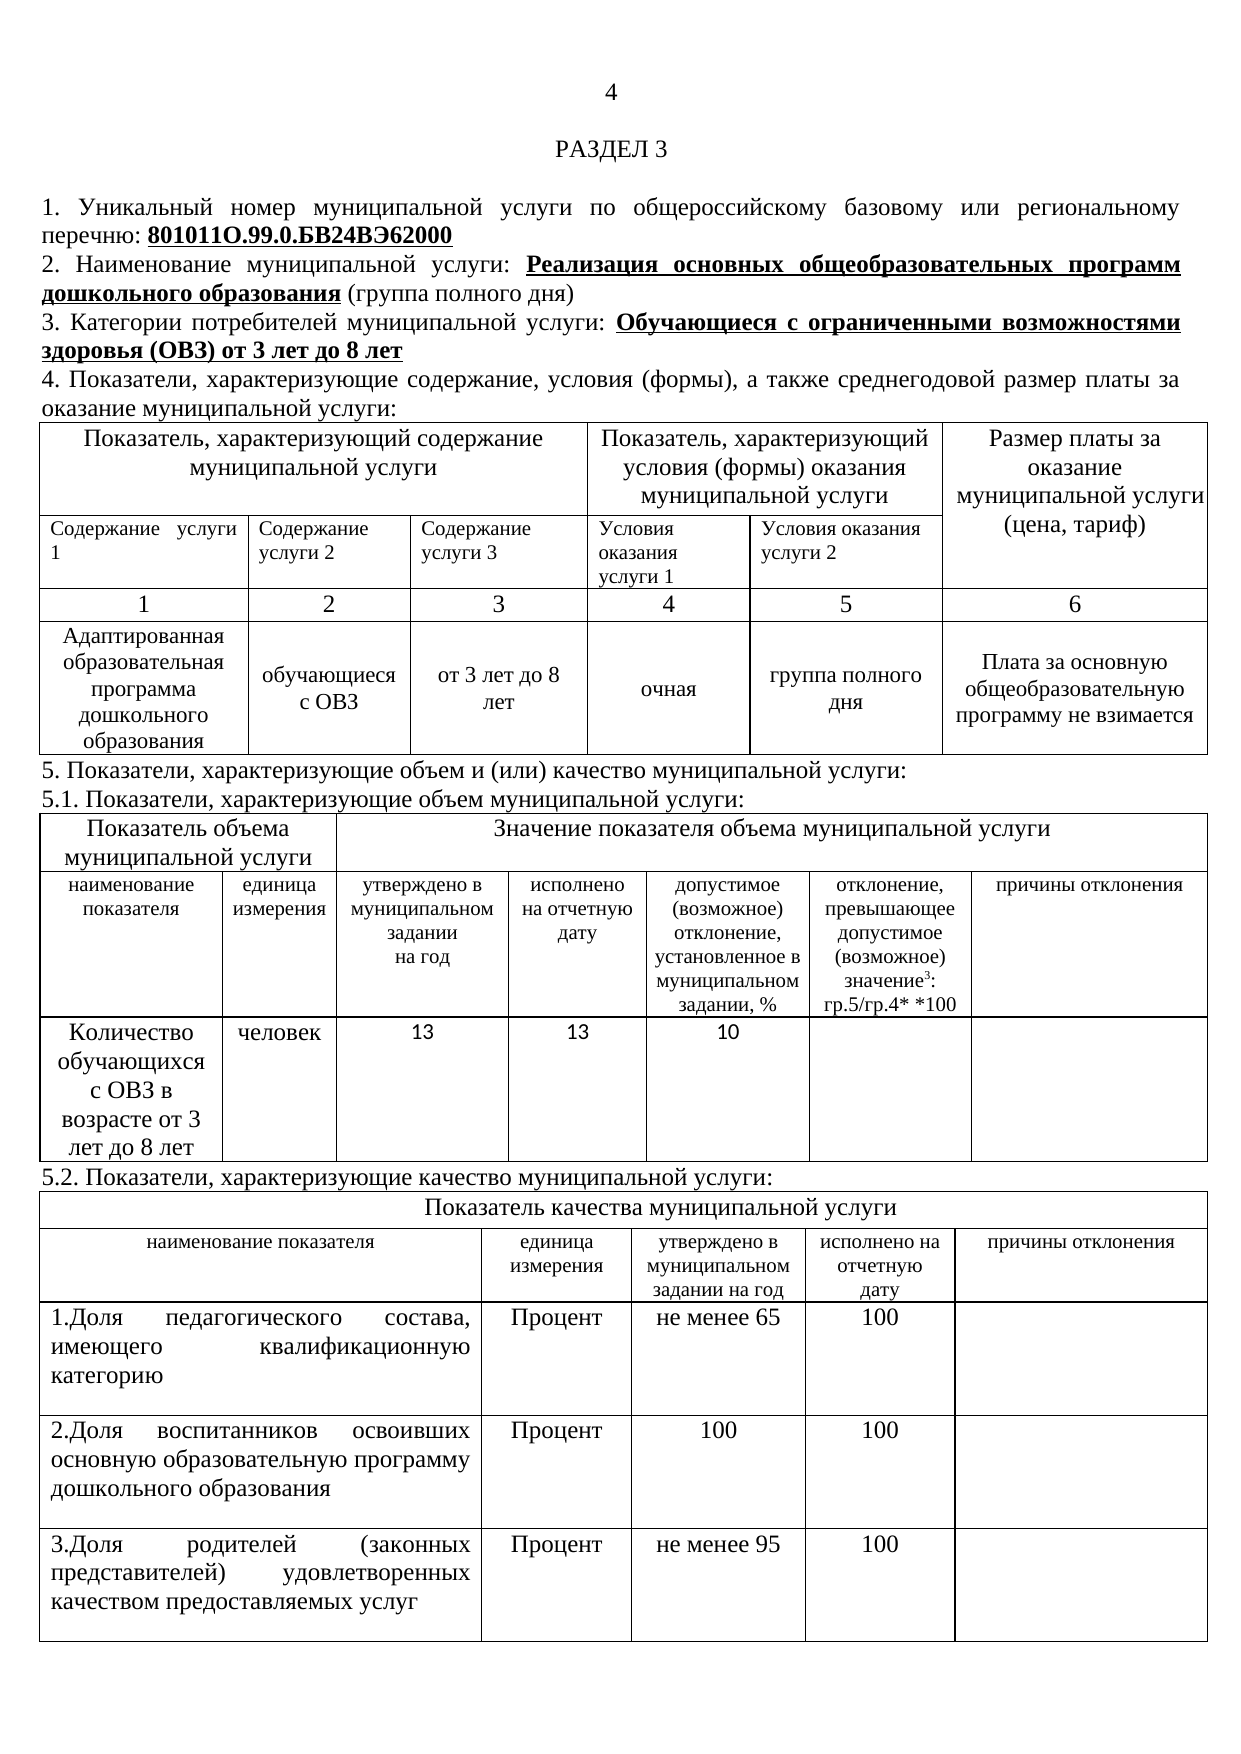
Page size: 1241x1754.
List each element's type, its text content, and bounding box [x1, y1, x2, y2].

table_header Показатель, характеризующий содержание муниципальной услуги [40, 423, 587, 515]
table_cell Содержание услуги 1 [40, 516, 248, 588]
table_cell Процент [482, 1303, 631, 1414]
text 5. Показатели, характеризующие объем и (или) качество муниципальной услуги: [41, 755, 1181, 784]
table_cell наименование показателя [41, 872, 222, 1016]
table_cell Процент [482, 1416, 631, 1528]
table_cell группа полного дня [751, 622, 942, 754]
table_cell [956, 1303, 1207, 1414]
text 3. Категории потребителей муниципальной услуги: Обучающиеся с ограниченными возможностями здоровья (ОВЗ) от 3 лет до 8 лет [41, 307, 1181, 364]
table_cell [810, 1018, 971, 1161]
text 4. Показатели, характеризующие содержание, условия (формы), а также среднегодовой размер платы за оказание муниципальной услуги: [41, 364, 1181, 422]
table_cell Процент [482, 1529, 631, 1641]
table_cell 5 [751, 589, 942, 621]
text 1. Уникальный номер муниципальной услуги по общероссийскому базовому или региональному перечню: 801011О.99.0.БВ24ВЭ62000 [41, 192, 1181, 249]
table_cell Содержание услуги 2 [249, 516, 410, 588]
table_cell 2 [249, 589, 410, 621]
table_cell 1 [40, 589, 248, 621]
table_cell причины отклонения [956, 1229, 1207, 1301]
text РАЗДЕЛ 3 [41, 134, 1181, 163]
table_cell единица измерения [223, 872, 336, 1016]
table_header Размер платы за оказание муниципальной услуги (цена, тариф) [943, 423, 1207, 588]
table_cell от 3 лет до 8 лет [411, 622, 587, 754]
table_cell 100 [806, 1529, 954, 1641]
table_cell обучающиеся с ОВЗ [249, 622, 410, 754]
table_cell 13 [509, 1018, 646, 1161]
table_cell исполнено на отчетную дату [509, 872, 646, 1016]
table_cell отклонение, превышающее допустимое (возможное) значение3: гр.5/гр.4* *100 [810, 872, 971, 1016]
table_cell не менее 65 [632, 1303, 805, 1414]
text 5.2. Показатели, характеризующие качество муниципальной услуги: [41, 1162, 1181, 1191]
table_cell [956, 1416, 1207, 1528]
text 5.1. Показатели, характеризующие объем муниципальной услуги: [41, 784, 1181, 812]
table_header Показатель, характеризующий условия (формы) оказания муниципальной услуги [588, 423, 942, 515]
table_cell Адаптированная образовательная программа дошкольного образования [40, 622, 248, 754]
table_cell наименование показателя [40, 1229, 481, 1301]
table_cell человек [223, 1018, 336, 1161]
table_cell причины отклонения [972, 872, 1207, 1016]
table_cell Условия оказания услуги 1 [588, 516, 749, 588]
table_cell допустимое (возможное) отклонение, установленное в муниципальном задании, % [647, 872, 809, 1016]
table_cell 100 [632, 1416, 805, 1528]
table_cell 1.Доля педагогического состава, имеющего квалификационную категорию [40, 1303, 481, 1414]
table_cell 2.Доля воспитанников освоивших основную образовательную программу дошкольного образования [40, 1416, 481, 1528]
table_cell утверждено в муниципальном задании на год [337, 872, 508, 1016]
table_cell 3.Доля родителей (законных представителей) удовлетворенных качеством предоставляемых услуг [40, 1529, 481, 1641]
table_cell утверждено в муниципальном задании на год [632, 1229, 805, 1301]
table_cell 4 [588, 589, 749, 621]
table_cell [972, 1018, 1207, 1161]
table_cell Содержание услуги 3 [411, 516, 587, 588]
table_cell 13 [337, 1018, 508, 1161]
table_cell очная [588, 622, 749, 754]
table_cell исполнено на отчетную дату [806, 1229, 954, 1301]
text 2. Наименование муниципальной услуги: Реализация основных общеобразовательных программ дошкольного образования (группа полного дня) [41, 249, 1181, 307]
table_cell 10 [647, 1018, 809, 1161]
table_cell Количество обучающихся с ОВЗ в возрасте от 3 лет до 8 лет [41, 1018, 222, 1161]
table_cell Плата за основную общеобразовательную программу не взимается [943, 622, 1207, 754]
table_cell [956, 1529, 1207, 1641]
table_cell единица измерения [482, 1229, 631, 1301]
table_header Показатель качества муниципальной услуги [40, 1192, 1207, 1228]
table_header Показатель объема муниципальной услуги [41, 814, 336, 871]
table_cell 3 [411, 589, 587, 621]
table_cell 100 [806, 1303, 954, 1414]
table_cell 6 [943, 589, 1207, 621]
table_header Значение показателя объема муниципальной услуги [337, 814, 1207, 871]
table_cell 100 [806, 1416, 954, 1528]
table_cell не менее 95 [632, 1529, 805, 1641]
table_cell Условия оказания услуги 2 [751, 516, 942, 588]
